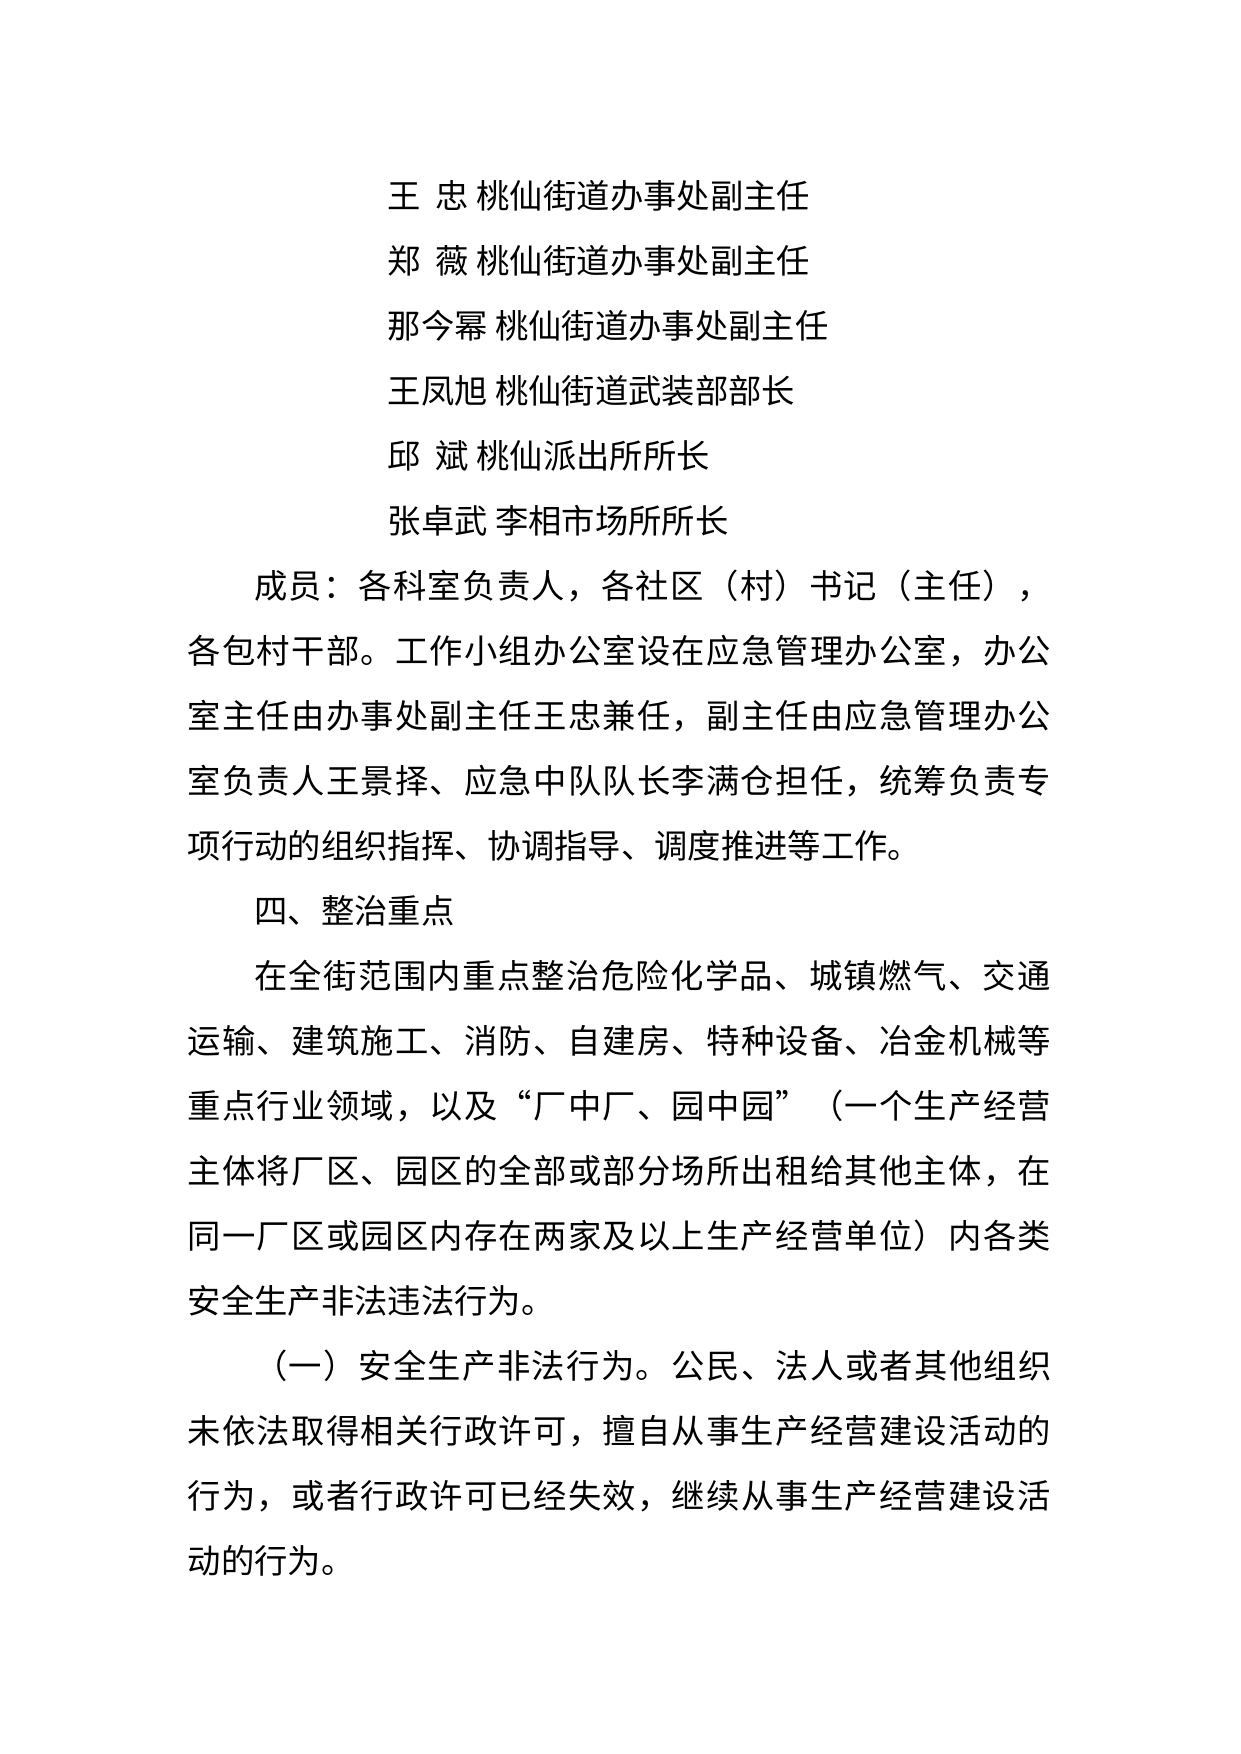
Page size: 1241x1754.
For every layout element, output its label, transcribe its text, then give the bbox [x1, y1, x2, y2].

text 四、整治重点 [187, 877, 1053, 942]
text 王 忠 桃仙街道办事处副主任 [187, 162, 1053, 227]
text （一）安全生产非法行为。公民、法人或者其他组织未依法取得相关行政许可，擅自从事生产经营建设活动的行为，或者行政许可已经失效，继续从事生产经营建设活动的行为。 [187, 1332, 1053, 1592]
text 邱 斌 桃仙派出所所长 [187, 422, 1053, 487]
text 郑 薇 桃仙街道办事处副主任 [187, 227, 1053, 292]
text 那今幂 桃仙街道办事处副主任 [187, 292, 1053, 357]
text 张卓武 李相市场所所长 [187, 487, 1053, 552]
text 王凤旭 桃仙街道武装部部长 [187, 357, 1053, 422]
text 在全街范围内重点整治危险化学品、城镇燃气、交通运输、建筑施工、消防、自建房、特种设备、冶金机械等重点行业领域，以及“厂中厂、园中园”（一个生产经营主体将厂区、园区的全部或部分场所出租给其他主体，在同一厂区或园区内存在两家及以上生产经营单位）内各类安全生产非法违法行为。 [187, 942, 1053, 1332]
text 成员：各科室负责人，各社区（村）书记（主任），各包村干部。工作小组办公室设在应急管理办公室，办公室主任由办事处副主任王忠兼任，副主任由应急管理办公室负责人王景择、应急中队队长李满仓担任，统筹负责专项行动的组织指挥、协调指导、调度推进等工作。 [187, 552, 1053, 877]
